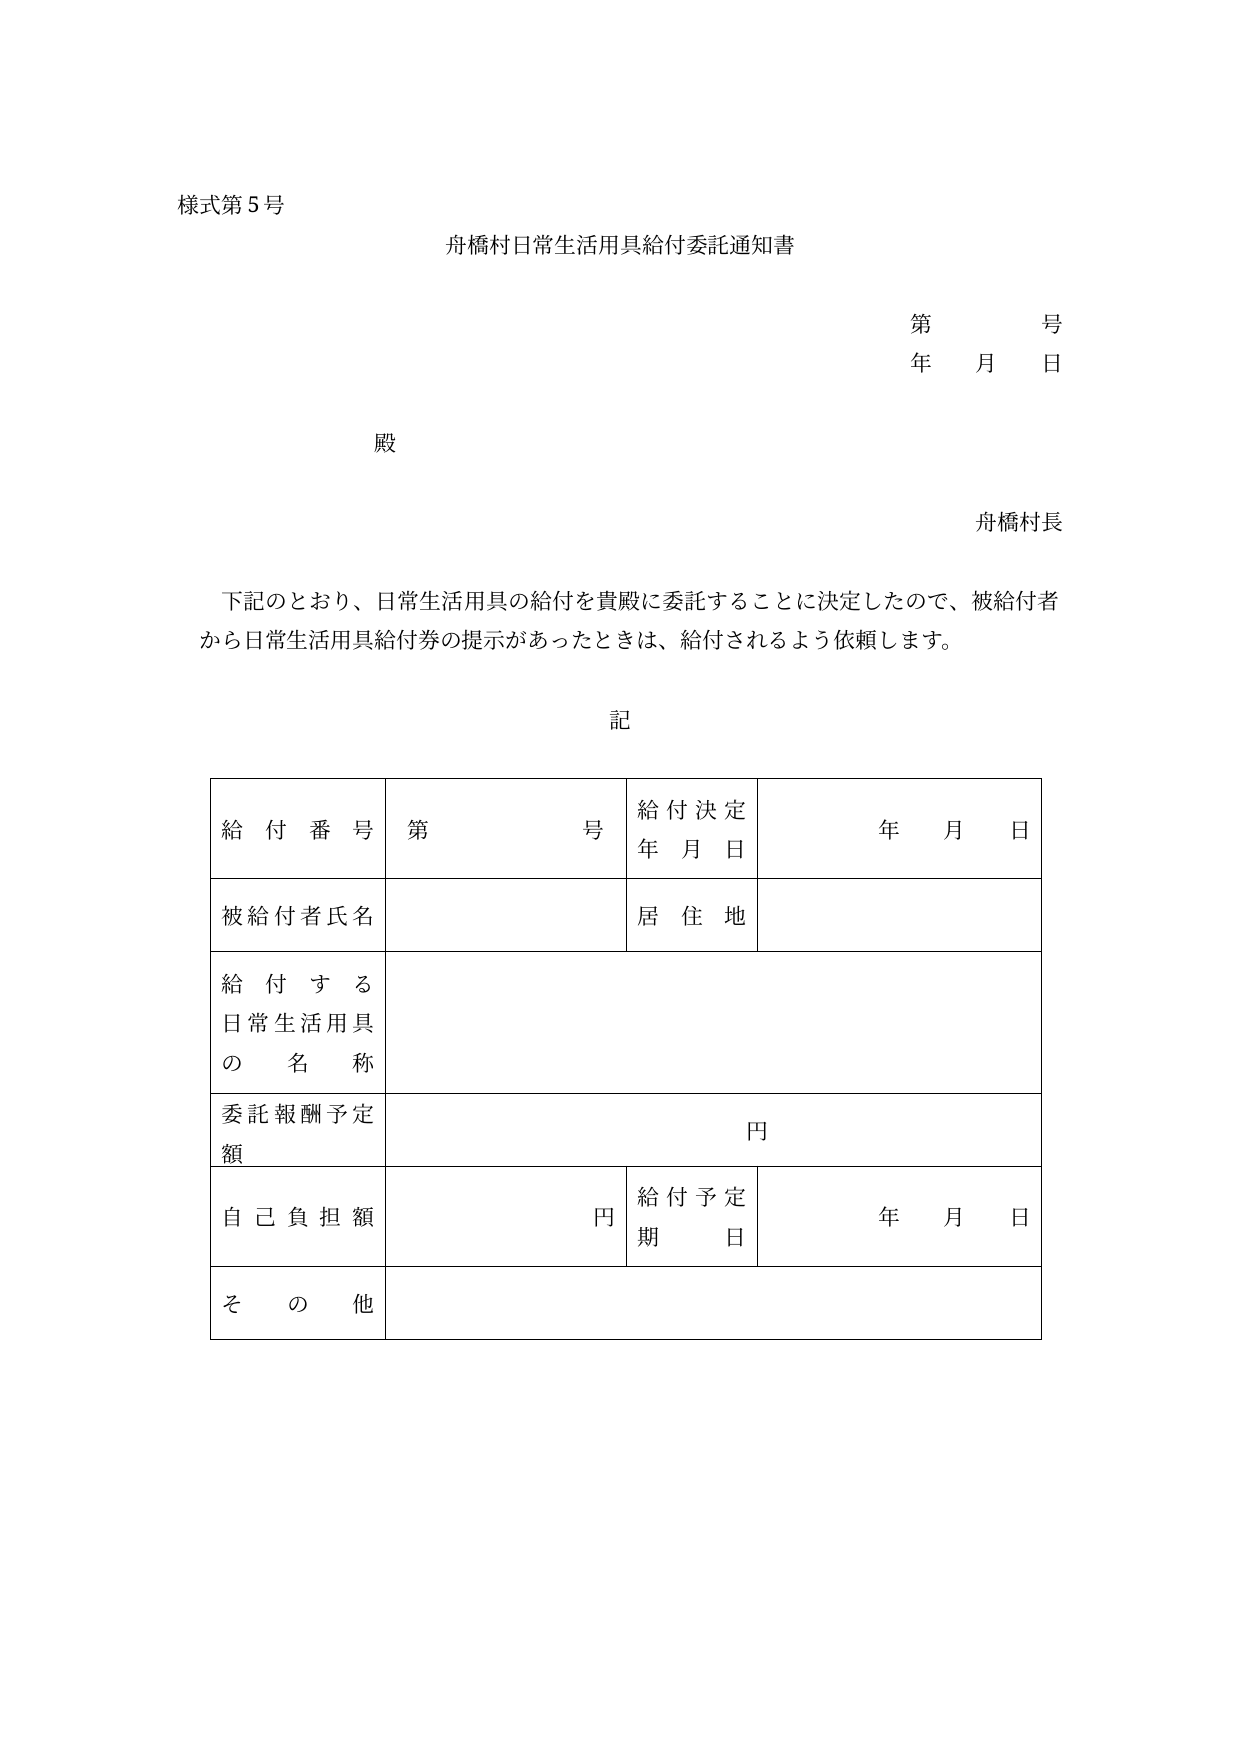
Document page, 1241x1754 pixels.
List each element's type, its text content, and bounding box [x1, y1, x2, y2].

table_header 給付番号 [211, 779, 385, 878]
table_cell 自己負担額 [211, 1167, 385, 1266]
table_cell [758, 879, 1041, 951]
text 第 号 [177, 303, 1063, 343]
table_header 給付決定 年月日 [627, 779, 757, 878]
table_header 第 号 [386, 779, 626, 878]
text 殿 [374, 422, 1063, 461]
table_cell 委託報酬予定額 [211, 1094, 385, 1166]
table_header 年 月 日 [758, 779, 1041, 878]
text 舟橋村長 [177, 501, 1063, 541]
text 年 月 日 [177, 343, 1063, 382]
table_cell [386, 952, 1041, 1093]
table_cell その他 [211, 1267, 385, 1338]
table_cell 給付予定 期日 [627, 1167, 757, 1266]
table_cell 円 [386, 1167, 626, 1266]
table_cell 年 月 日 [758, 1167, 1041, 1266]
text 記 [177, 699, 1063, 738]
table_cell 居住地 [627, 879, 757, 951]
table_cell 被給付者氏名 [211, 879, 385, 951]
text 舟橋村日常生活用具給付委託通知書 [177, 224, 1063, 263]
table_cell [386, 1267, 1041, 1338]
text 様式第5号 [177, 184, 1063, 224]
table_cell [386, 879, 626, 951]
table_cell 給付する 日常生活用具 の名称 [211, 952, 385, 1093]
text 下記のとおり、日常生活用具の給付を貴殿に委託することに決定したので、被給付者から日常生活用具給付券の提示があったときは、給付されるよう依頼します。 [199, 580, 1063, 659]
table_cell 円 [386, 1094, 1041, 1166]
